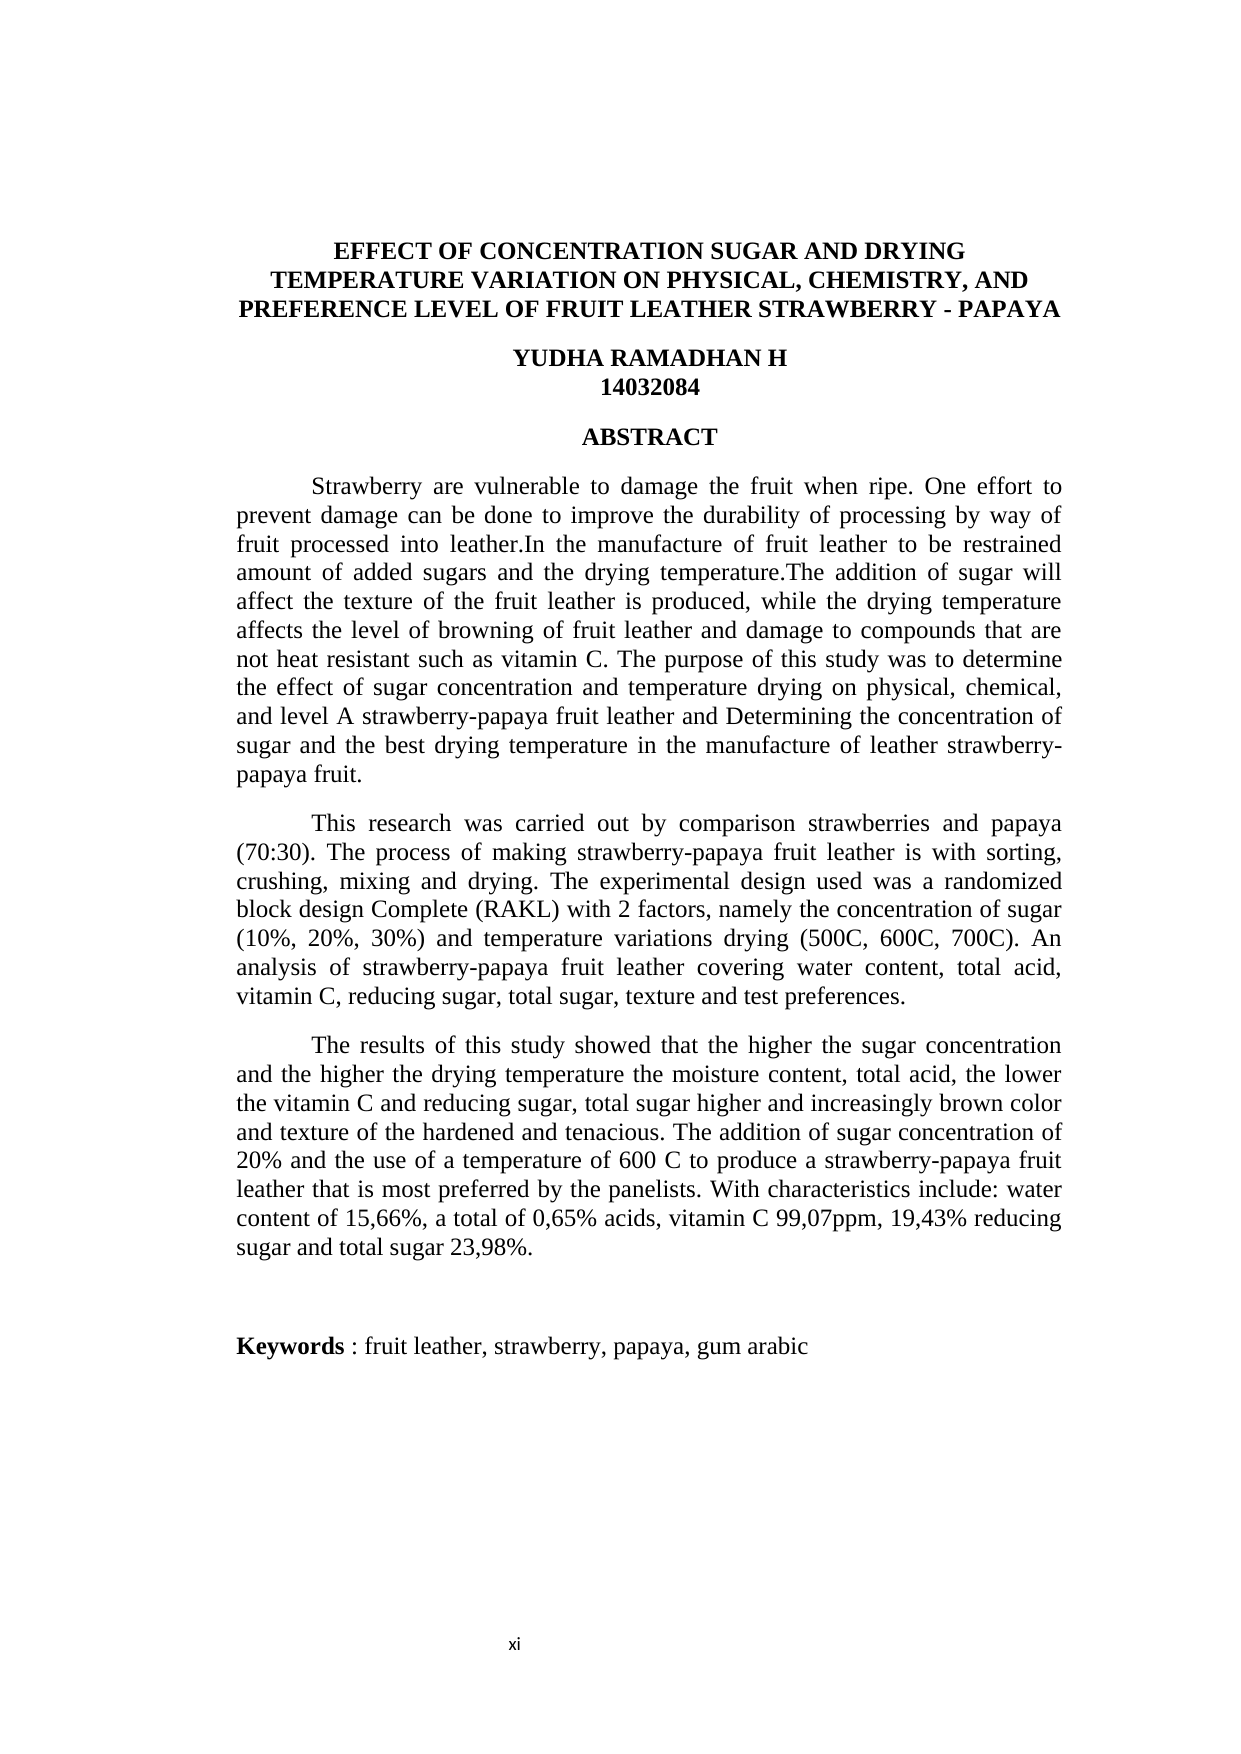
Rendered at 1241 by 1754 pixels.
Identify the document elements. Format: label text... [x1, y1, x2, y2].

text 14032084 [236, 372, 1063, 401]
text The results of this study showed that the higher the sugar concentration and the higher the drying temperature the moisture content, total acid, the lower the vitamin C and reducing sugar, total sugar higher and increasingly brown color and texture of the hardened and tenacious. The addition of sugar concentration of 20% and the use of a temperature of 600 C to produce a strawberry-papaya fruit leather that is most preferred by the panelists. With characteristics include: water content of 15,66%, a total of 0,65% acids, vitamin C 99,07ppm, 19,43% reducing sugar and total sugar 23,98%. [236, 1030, 1063, 1260]
text EFFECT OF CONCENTRATION SUGAR AND DRYING TEMPERATURE VARIATION ON PHYSICAL, CHEMISTRY, AND PREFERENCE LEVEL OF FRUIT LEATHER STRAWBERRY - PAPAYA [236, 236, 1063, 322]
text Strawberry are vulnerable to damage the fruit when ripe. One effort to prevent damage can be done to improve the durability of processing by way of fruit processed into leather.In the manufacture of fruit leather to be restrained amount of added sugars and the drying temperature.The addition of sugar will affect the texture of the fruit leather is produced, while the drying temperature affects the level of browning of fruit leather and damage to compounds that are not heat resistant such as vitamin C. The purpose of this study was to determine the effect of sugar concentration and temperature drying on physical, chemical, and level A strawberry-papaya fruit leather and Determining the concentration of sugar and the best drying temperature in the manufacture of leather strawberry-papaya fruit. [236, 471, 1063, 787]
text ABSTRACT [236, 422, 1063, 450]
text Keywords : fruit leather, strawberry, papaya, gum arabic [236, 1331, 1063, 1359]
text YUDHA RAMADHAN H [236, 343, 1063, 372]
text This research was carried out by comparison strawberries and papaya (70:30). The process of making strawberry-papaya fruit leather is with sorting, crushing, mixing and drying. The experimental design used was a randomized block design Complete (RAKL) with 2 factors, namely the concentration of sugar (10%, 20%, 30%) and temperature variations drying (500C, 600C, 700C). An analysis of strawberry-papaya fruit leather covering water content, total acid, vitamin C, reducing sugar, total sugar, texture and test preferences. [236, 808, 1063, 1009]
